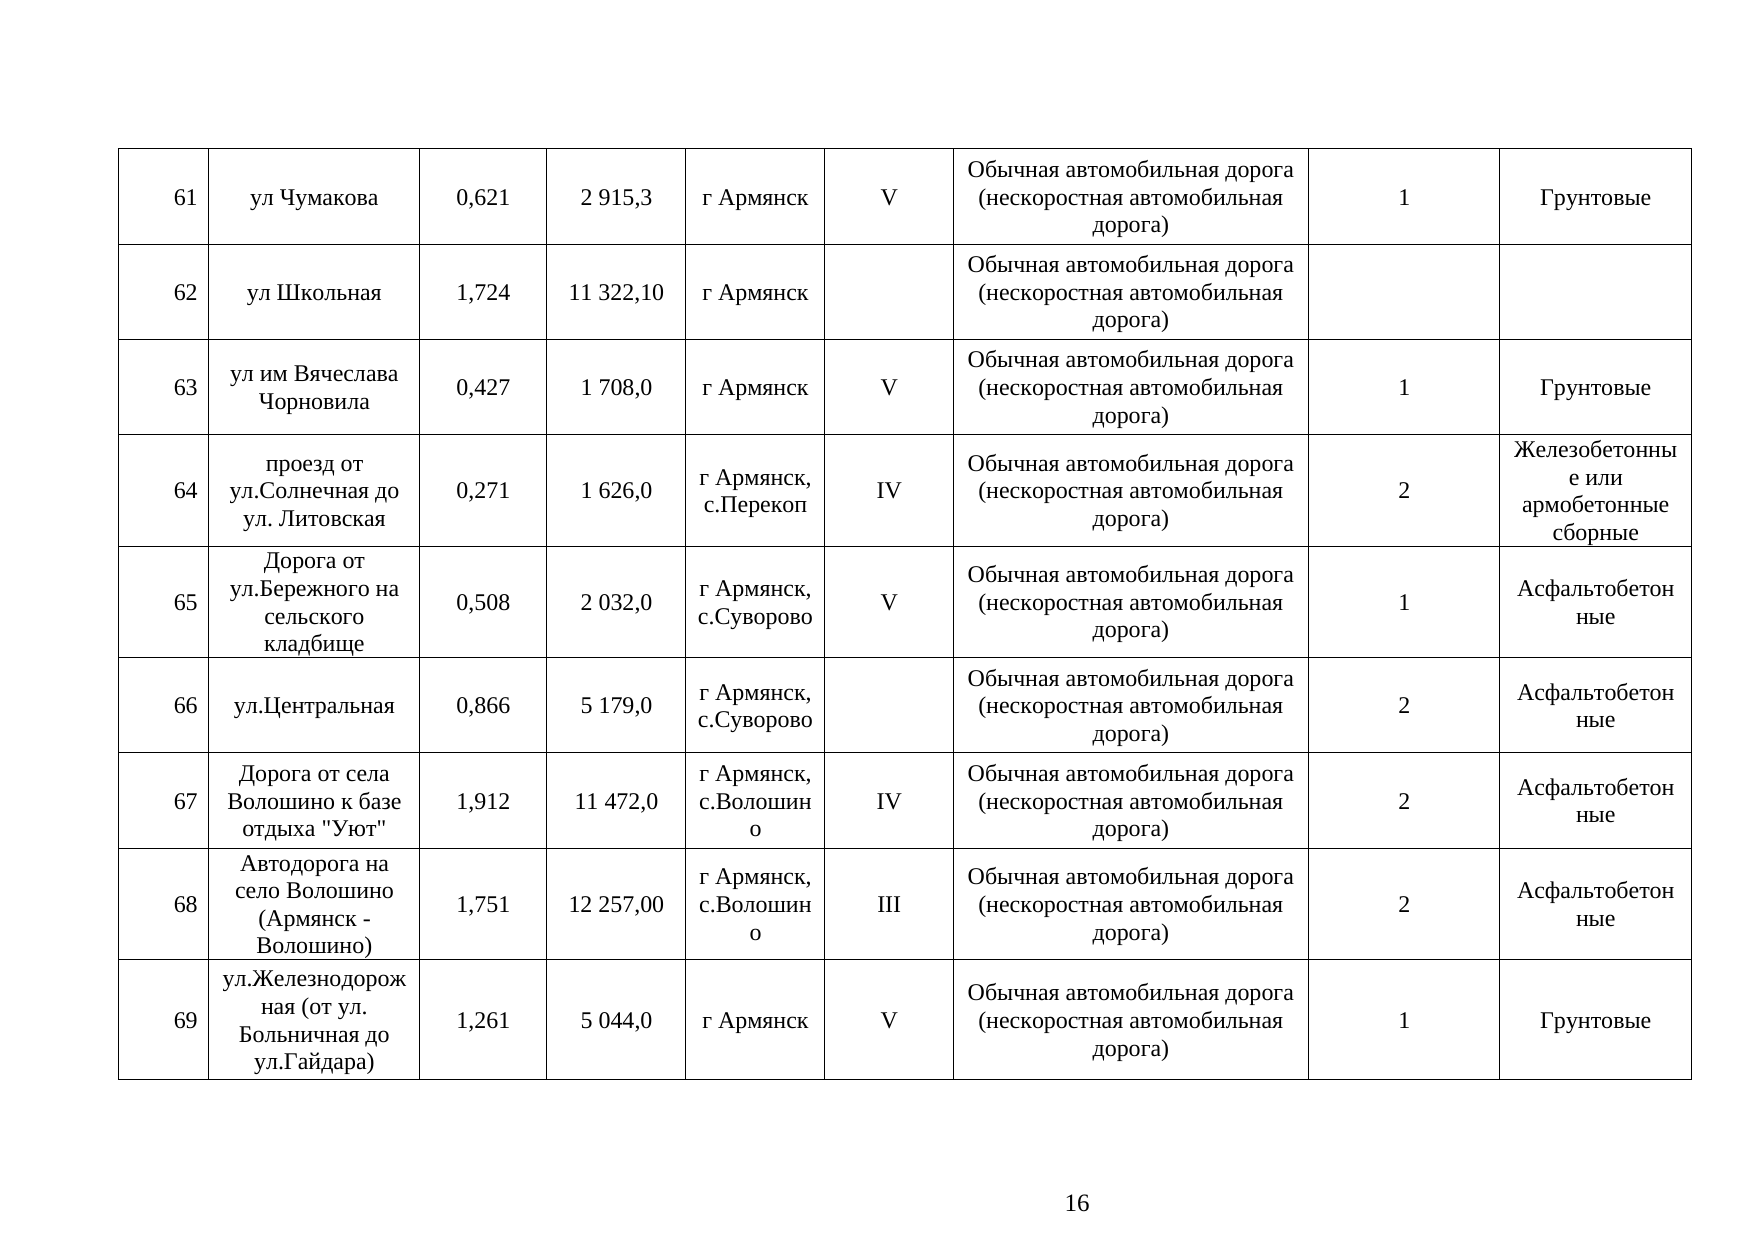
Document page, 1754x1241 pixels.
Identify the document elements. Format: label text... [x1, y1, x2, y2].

table_cell Обычная автомобильная дорога (нескоростная автомобильная дорога) [954, 340, 1308, 434]
table_cell Асфальтобетонные [1500, 753, 1691, 848]
table_cell IV [825, 435, 953, 546]
table_cell 1,724 [420, 245, 546, 339]
table_cell V [825, 547, 953, 657]
table_cell ул им Вячеслава Чорновила [209, 340, 419, 434]
table_cell 2 915,3 [547, 149, 685, 243]
table_cell V [825, 340, 953, 434]
table_cell Грунтовые [1500, 149, 1691, 243]
table_cell ул.Железнодорожная (от ул. Больничная до ул.Гайдара) [209, 960, 419, 1079]
table_cell 2 [1309, 435, 1499, 546]
table_cell г Армянск [686, 245, 824, 339]
table_cell V [825, 149, 953, 243]
table_cell 1,261 [420, 960, 546, 1079]
table_cell V [825, 960, 953, 1079]
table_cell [954, 149, 1308, 243]
table_cell 2 032,0 [547, 547, 685, 657]
table_cell Асфальтобетонные [1500, 849, 1691, 959]
table_cell Железобетонные или армобетонные сборные [1500, 435, 1691, 546]
table_cell 64 [119, 435, 208, 546]
table_cell Дорога от ул.Бережного на сельского кладбище [209, 547, 419, 657]
table_cell [825, 245, 953, 339]
table_cell Грунтовые [1500, 340, 1691, 434]
table_cell 1 626,0 [547, 435, 685, 546]
table_cell ул.Центральная [209, 658, 419, 752]
table_cell [825, 658, 953, 752]
table_cell 12 257,00 [547, 849, 685, 959]
table_cell ул Школьная [209, 245, 419, 339]
table_cell 68 [119, 849, 208, 959]
table_cell г Армянск, с.Волошино [686, 849, 824, 959]
table_cell г Армянск, с.Волошино [686, 753, 824, 848]
table_cell 0,621 [420, 149, 546, 243]
table_cell 67 [119, 753, 208, 848]
table_cell Асфальтобетонные [1500, 547, 1691, 657]
table_cell Обычная автомобильная дорога (нескоростная автомобильная дорога) [954, 658, 1308, 752]
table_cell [954, 245, 1308, 339]
table_cell III [825, 849, 953, 959]
table_cell 1 708,0 [547, 340, 685, 434]
table_cell 63 [119, 340, 208, 434]
table_cell 2 [1309, 658, 1499, 752]
table_cell 0,866 [420, 658, 546, 752]
table_cell Асфальтобетонные [1500, 658, 1691, 752]
table_cell IV [825, 753, 953, 848]
table_cell 1 [1309, 960, 1499, 1079]
table_cell [1309, 245, 1499, 339]
table_cell г Армянск [686, 149, 824, 243]
table_cell 66 [119, 658, 208, 752]
table_cell 62 [119, 245, 208, 339]
table_cell [1500, 245, 1691, 339]
table_cell ул Чумакова [209, 149, 419, 243]
table_cell 65 [119, 547, 208, 657]
table_cell 5 179,0 [547, 658, 685, 752]
table_cell г Армянск, с.Суворово [686, 658, 824, 752]
table_cell Грунтовые [1500, 960, 1691, 1079]
table_cell проезд от ул.Солнечная до ул. Литовская [209, 435, 419, 546]
table_cell 11 322,10 [547, 245, 685, 339]
table_cell 1,751 [420, 849, 546, 959]
table_cell Автодорога на село Волошино (Армянск - Волошино) [209, 849, 419, 959]
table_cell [954, 960, 1308, 1079]
table_cell Обычная автомобильная дорога (нескоростная автомобильная дорога) [954, 753, 1308, 848]
table_cell г Армянск, с.Суворово [686, 547, 824, 657]
table_cell г Армянск, с.Перекоп [686, 435, 824, 546]
table_cell 2 [1309, 753, 1499, 848]
table_cell Обычная автомобильная дорога (нескоростная автомобильная дорога) [954, 435, 1308, 546]
table_cell 0,427 [420, 340, 546, 434]
table_cell 1 [1309, 547, 1499, 657]
table_cell Обычная автомобильная дорога (нескоростная автомобильная дорога) [954, 547, 1308, 657]
table_cell 1 [1309, 149, 1499, 243]
table_cell г Армянск [686, 960, 824, 1079]
table_cell 61 [119, 149, 208, 243]
table_cell 69 [119, 960, 208, 1079]
table_cell 5 044,0 [547, 960, 685, 1079]
table_cell Дорога от села Волошино к базе отдыха "Уют" [209, 753, 419, 848]
table_cell 0,271 [420, 435, 546, 546]
table_cell 1,912 [420, 753, 546, 848]
table_cell 1 [1309, 340, 1499, 434]
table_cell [954, 849, 1308, 959]
table_cell 0,508 [420, 547, 546, 657]
table_cell 2 [1309, 849, 1499, 959]
table_cell г Армянск [686, 340, 824, 434]
table_cell 11 472,0 [547, 753, 685, 848]
